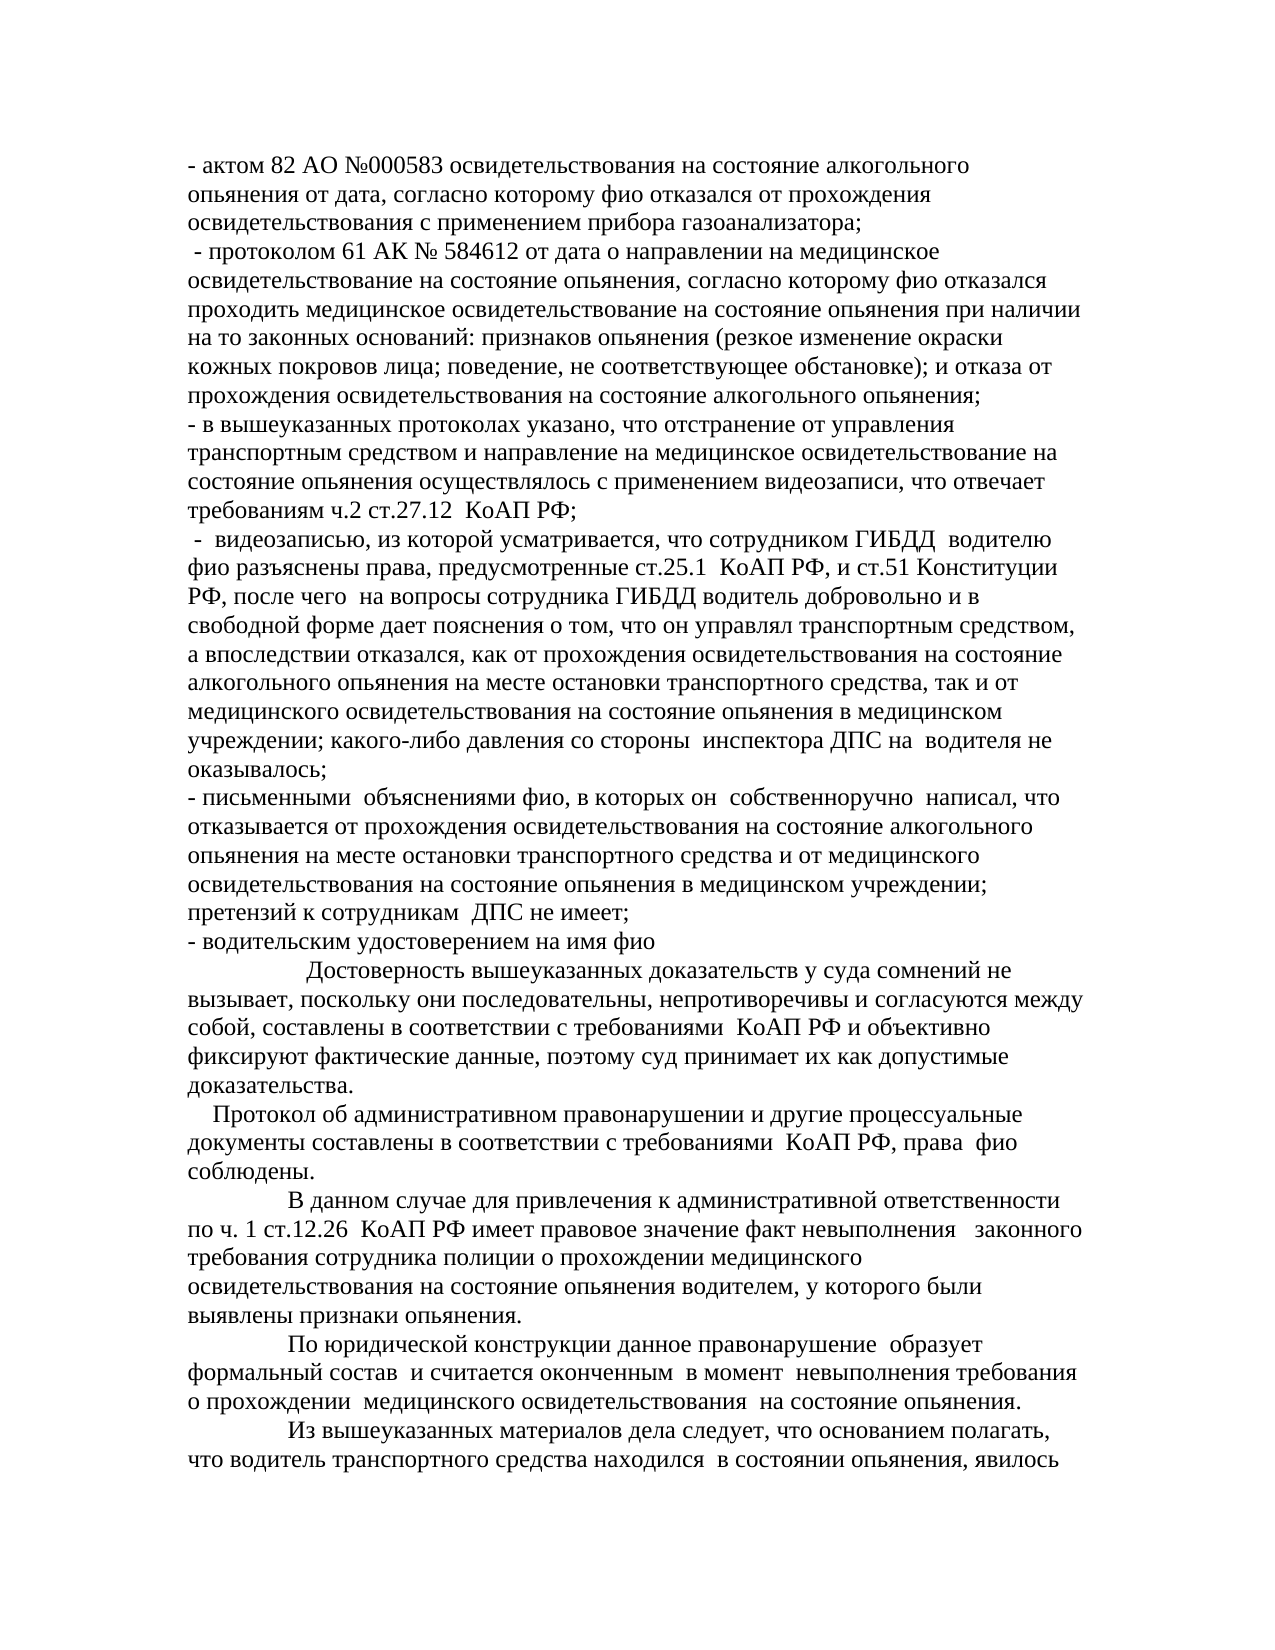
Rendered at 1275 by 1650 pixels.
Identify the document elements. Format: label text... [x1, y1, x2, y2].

text - протоколом 61 АК № 584612 от дата о направлении на медицинское освидетельствование на состояние опьянения, согласно которому фио отказался проходить медицинское освидетельствование на состояние опьянения при наличии на то законных оснований: признаков опьянения (резкое изменение окраски кожных покровов лица; поведение, не соответствующее обстановке); и отказа от прохождения освидетельствования на состояние алкогольного опьянения; [187, 236, 1087, 409]
text В данном случае для привлечения к административной ответственности по ч. 1 ст.12.26 КоАП РФ имеет правовое значение факт невыполнения законного требования сотрудника полиции о прохождении медицинского освидетельствования на состояние опьянения водителем, у которого были выявлены признаки опьянения. [187, 1185, 1087, 1329]
text - водительским удостоверением на имя фио [187, 926, 1087, 955]
text - актом 82 АО №000583 освидетельствования на состояние алкогольного опьянения от дата, согласно которому фио отказался от прохождения освидетельствования с применением прибора газоанализатора; [187, 150, 1087, 236]
text - письменными объяснениями фио, в которых он собственноручно написал, что отказывается от прохождения освидетельствования на состояние алкогольного опьянения на месте остановки транспортного средства и от медицинского освидетельствования на состояние опьянения в медицинском учреждении; претензий к сотрудникам ДПС не имеет; [187, 782, 1087, 926]
text Протокол об административном правонарушении и другие процессуальные документы составлены в соответствии с требованиями КоАП РФ, права фио соблюдены. [187, 1099, 1087, 1185]
text - видеозаписью, из которой усматривается, что сотрудником ГИБДД водителю фио разъяснены права, предусмотренные ст.25.1 КоАП РФ, и ст.51 Конституции РФ, после чего на вопросы сотрудника ГИБДД водитель добровольно и в свободной форме дает пояснения о том, что он управлял транспортным средством, а впоследствии отказался, как от прохождения освидетельствования на состояние алкогольного опьянения на месте остановки транспортного средства, так и от медицинского освидетельствования на состояние опьянения в медицинском учреждении; какого-либо давления со стороны инспектора ДПС на водителя не оказывалось; [187, 524, 1087, 782]
text Достоверность вышеуказанных доказательств у суда сомнений не вызывает, поскольку они последовательны, непротиворечивы и согласуются между собой, составлены в соответствии с требованиями КоАП РФ и объективно фиксируют фактические данные, поэтому суд принимает их как допустимые доказательства. [187, 955, 1087, 1099]
text - в вышеуказанных протоколах указано, что отстранение от управления транспортным средством и направление на медицинское освидетельствование на состояние опьянения осуществлялось с применением видеозаписи, что отвечает требованиям ч.2 ст.27.12 КоАП РФ; [187, 409, 1087, 524]
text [187, 1415, 1087, 1472]
text По юридической конструкции данное правонарушение образует формальный состав и считается оконченным в момент невыполнения требования о прохождении медицинского освидетельствования на состояние опьянения. [187, 1329, 1087, 1415]
